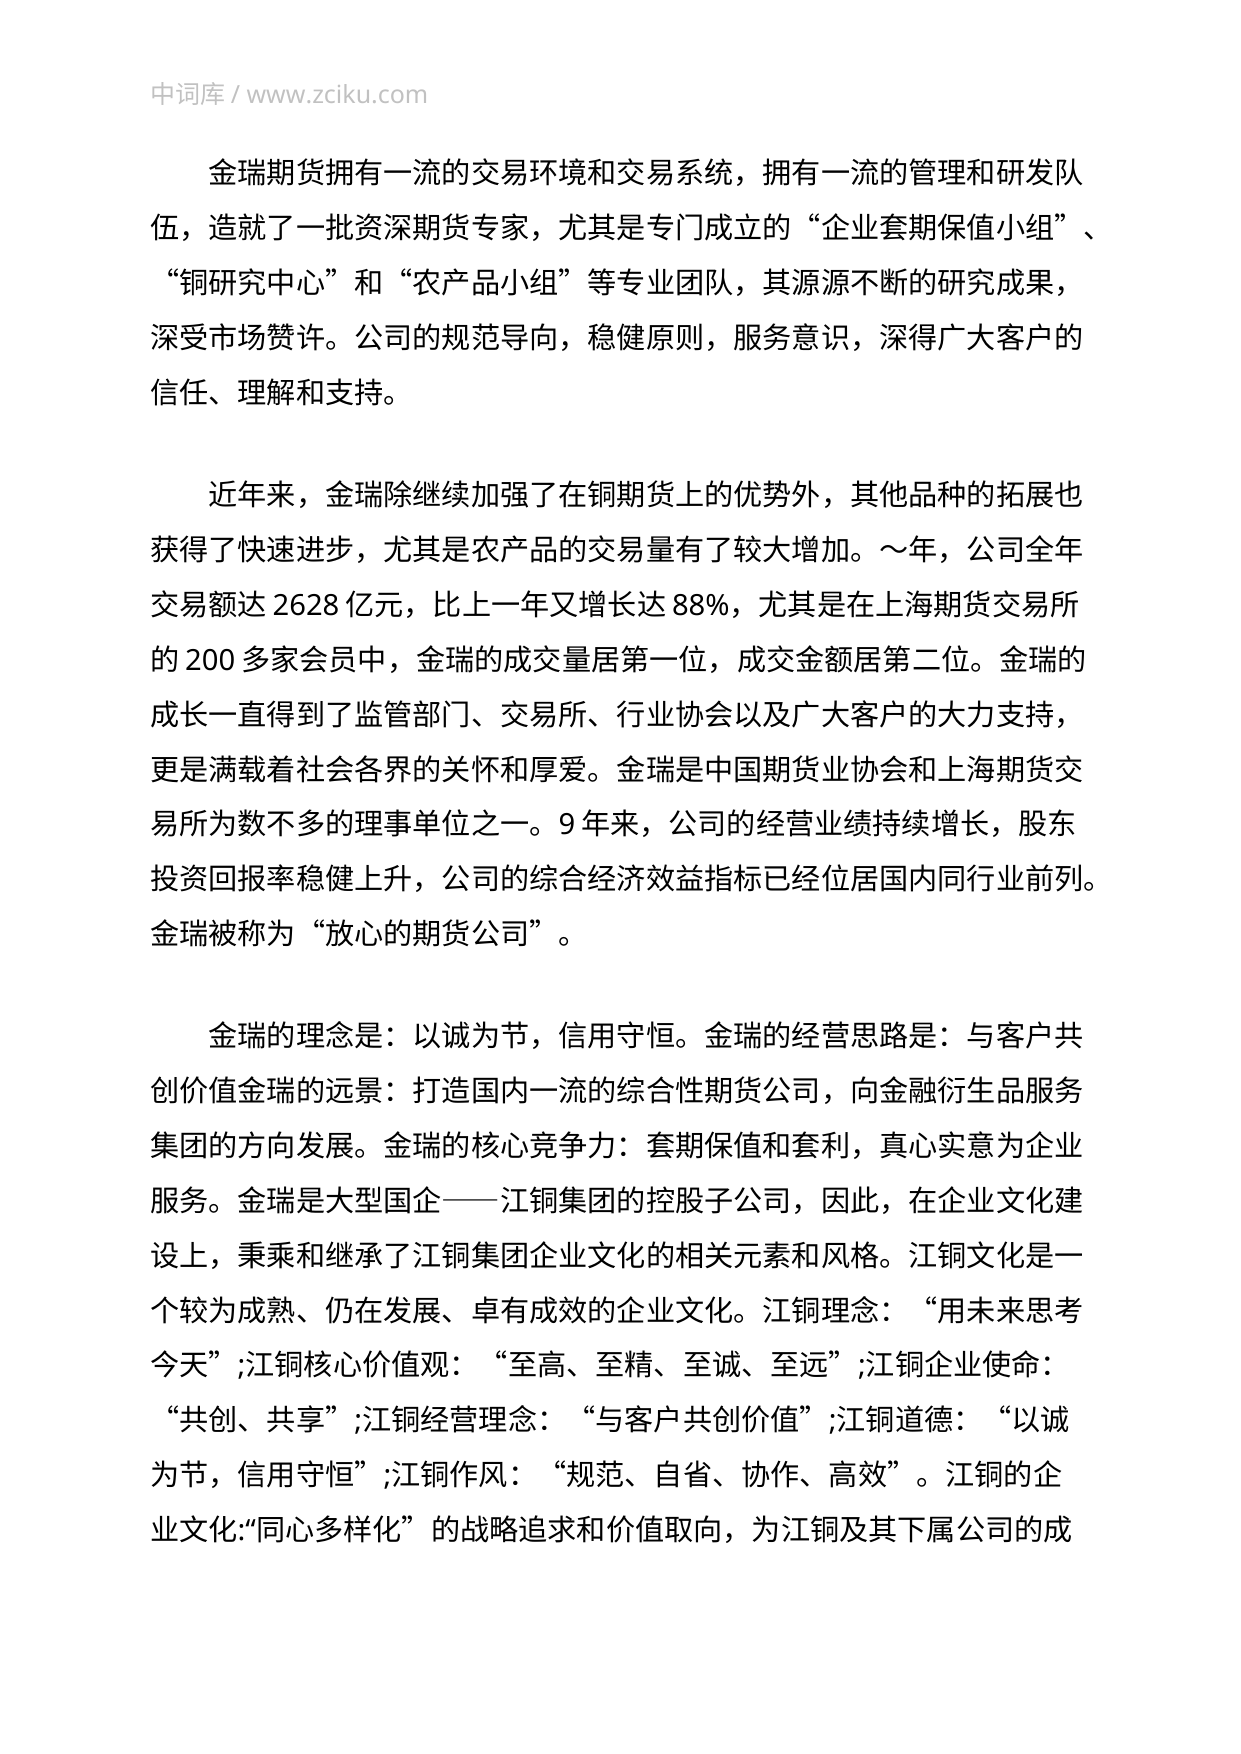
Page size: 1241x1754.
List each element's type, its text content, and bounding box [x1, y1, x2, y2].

text 近年来，金瑞除继续加强了在铜期货上的优势外，其他品种的拓展也获得了快速进步，尤其是农产品的交易量有了较大增加。～年，公司全年交易额达2628亿元，比上一年又增长达88%，尤其是在上海期货交易所的200多家会员中，金瑞的成交量居第一位，成交金额居第二位。金瑞的成长一直得到了监管部门、交易所、行业协会以及广大客户的大力支持，更是满载着社会各界的关怀和厚爱。金瑞是中国期货业协会和上海期货交易所为数不多的理事单位之一。9年来，公司的经营业绩持续增长，股东投资回报率稳健上升，公司的综合经济效益指标已经位居国内同行业前列。金瑞被称为“放心的期货公司”。 [150, 471, 1090, 953]
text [150, 1013, 1090, 1549]
text 金瑞期货拥有一流的交易环境和交易系统，拥有一流的管理和研发队伍，造就了一批资深期货专家，尤其是专门成立的“企业套期保值小组”、“铜研究中心”和“农产品小组”等专业团队，其源源不断的研究成果，深受市场赞许。公司的规范导向，稳健原则，服务意识，深得广大客户的信任、理解和支持。 [150, 150, 1090, 412]
